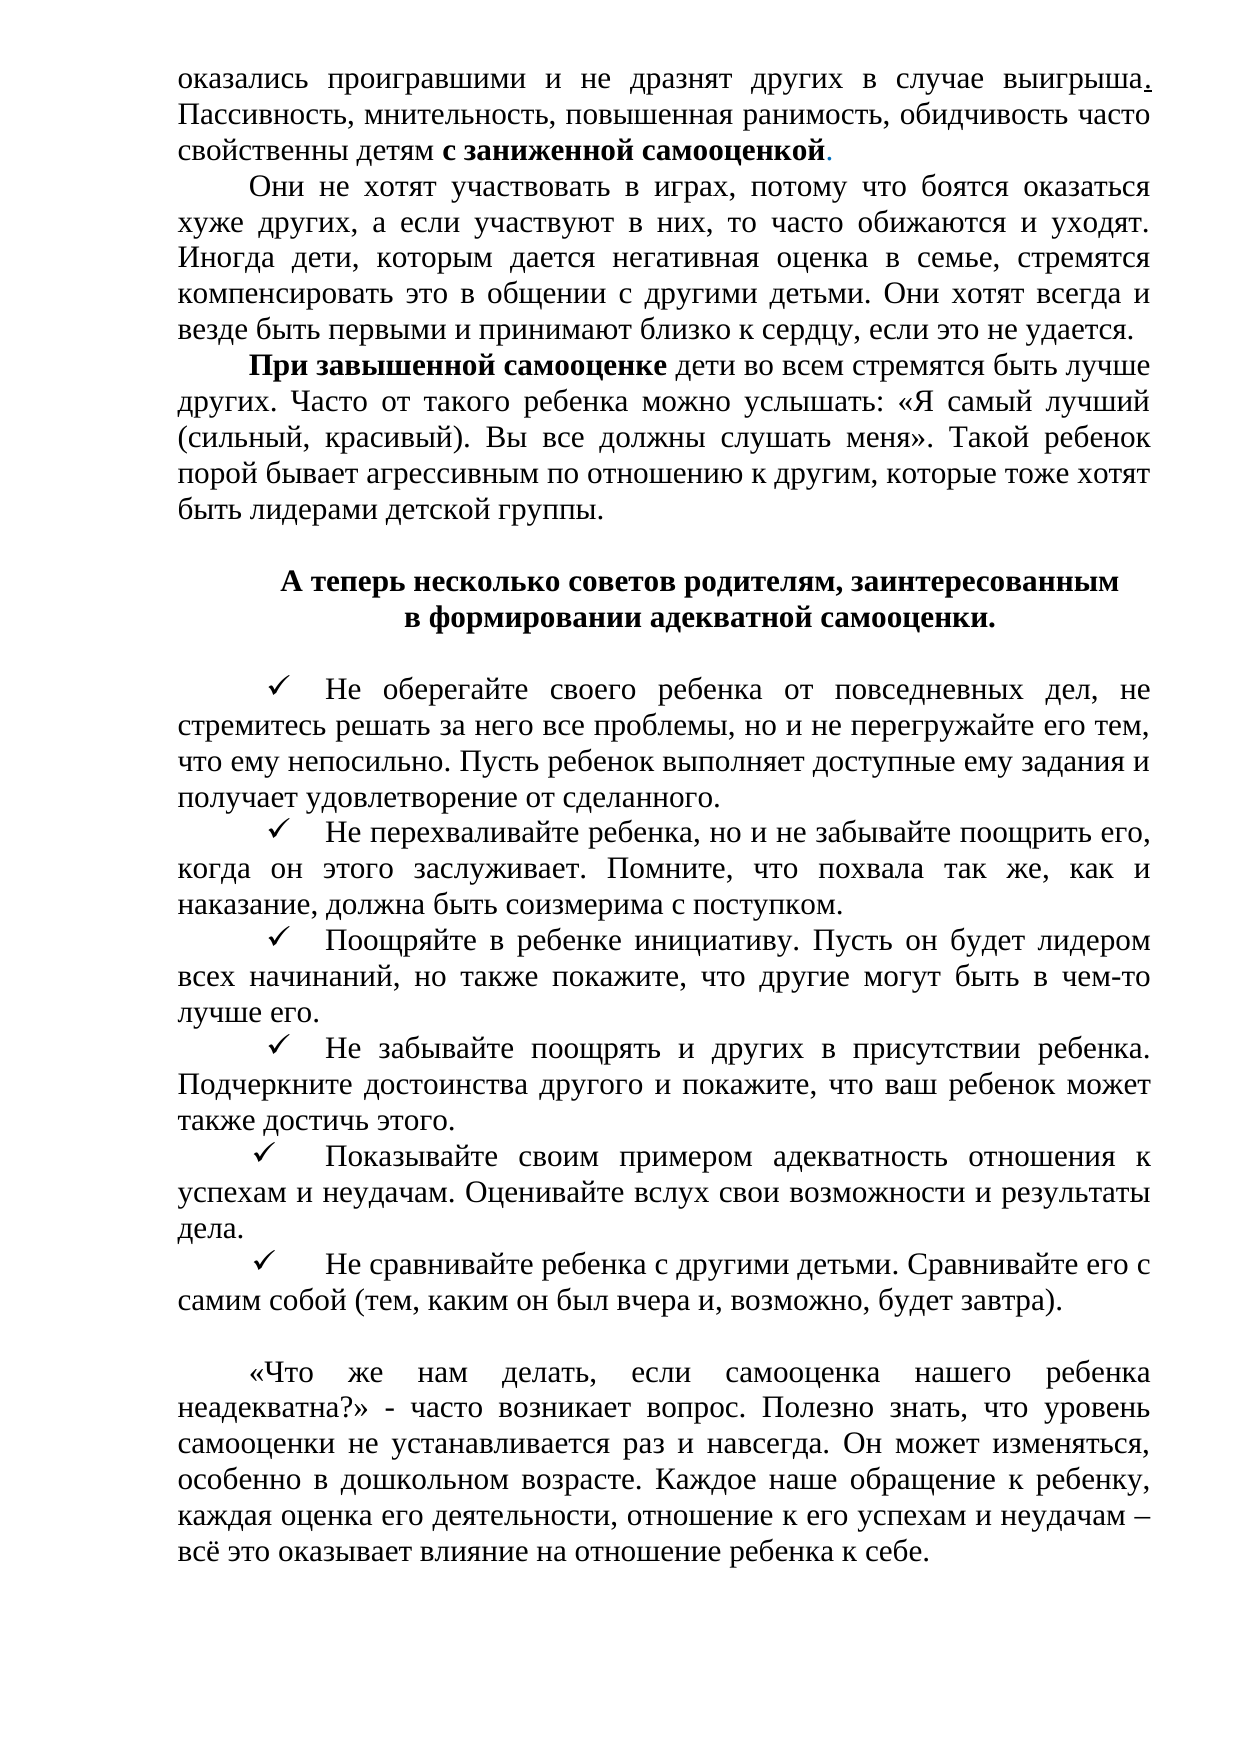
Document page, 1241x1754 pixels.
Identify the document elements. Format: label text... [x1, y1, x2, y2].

text При завышенной самооценке дети во всем стремятся быть лучше других. Часто от такого ребенка можно услышать: «Я самый лучший (сильный, красивый). Вы все должны слушать меня». Такой ребенок порой бывает агрессивным по отношению к другим, которые тоже хотят быть лидерами детской группы. [177, 347, 1152, 526]
list Не оберегайте своего ребенка от повседневных дел, не стремитесь решать за него все проблемы, но и не перегружайте его тем, что ему непосильно. Пусть ребенок выполняет доступные ему задания и получает удовлетворение от сделанного. [177, 670, 1152, 814]
text в формировании адекватной самооценки. [177, 598, 1152, 634]
list Не перехваливайте ребенка, но и не забывайте поощрить его, когда он этого заслуживает. Помните, что похвала так же, как и наказание, должна быть соизмерима с поступком. [177, 814, 1152, 922]
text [177, 59, 1152, 167]
text А теперь несколько советов родителям, заинтересованным [177, 562, 1152, 598]
text Они не хотят участвовать в играх, потому что боятся оказаться хуже других, а если участвуют в них, то часто обижаются и уходят. Иногда дети, которым дается негативная оценка в семье, стремятся компенсировать это в общении с другими детьми. Они хотят всегда и везде быть первыми и принимают близко к сердцу, если это не удается. [177, 167, 1152, 347]
text «Что же нам делать, если самооценка нашего ребенка неадекватна?» - часто возникает вопрос. Полезно знать, что уровень самооценки не устанавливается раз и навсегда. Он может изменяться, особенно в дошкольном возрасте. Каждое наше обращение к ребенку, каждая оценка его деятельности, отношение к его успехам и неудачам – всё это оказывает влияние на отношение ребенка к себе. [177, 1353, 1152, 1568]
list Не забывайте поощрять и других в присутствии ребенка. Подчеркните достоинства другого и покажите, что ваш ребенок может также достичь этого. [177, 1029, 1152, 1137]
list Показывайте своим примером адекватность отношения к успехам и неудачам. Оценивайте вслух свои возможности и результаты дела. [177, 1137, 1152, 1245]
list Поощряйте в ребенке инициативу. Пусть он будет лидером всех начинаний, но также покажите, что другие могут быть в чем-то лучше его. [177, 922, 1152, 1029]
list Не сравнивайте ребенка с другими детьми. Сравнивайте его с самим собой (тем, каким он был вчера и, возможно, будет завтра). [177, 1245, 1152, 1317]
